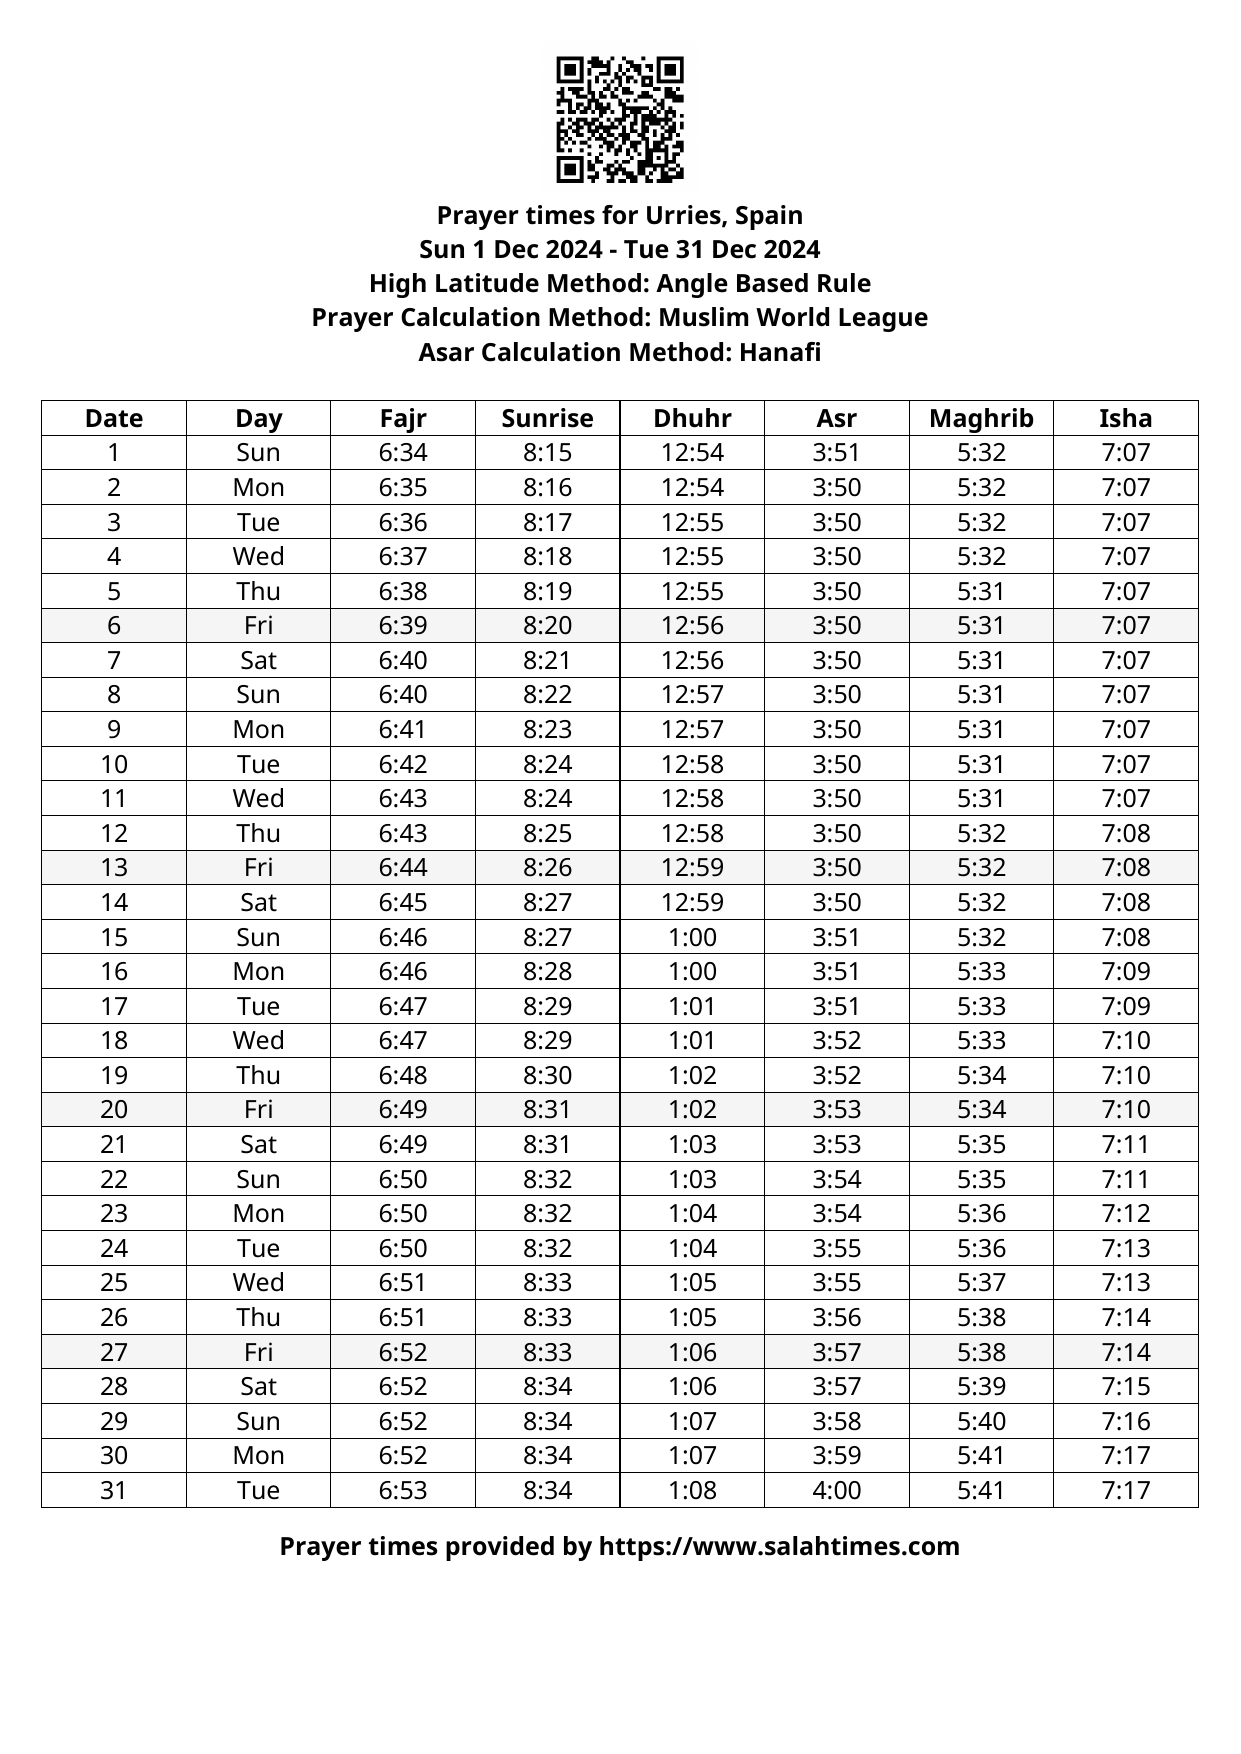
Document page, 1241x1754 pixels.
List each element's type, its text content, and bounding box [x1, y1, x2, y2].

table_cell 5:41 [910, 1473, 1053, 1507]
table_cell 5:39 [910, 1369, 1053, 1403]
table_cell 14 [42, 885, 186, 919]
table_cell 12:55 [621, 574, 764, 607]
table_cell 7:07 [1054, 678, 1198, 711]
table_cell 5:31 [910, 643, 1053, 677]
table_cell 7:08 [1054, 920, 1198, 953]
table_cell 7:13 [1054, 1266, 1198, 1299]
table_header Date [42, 401, 186, 434]
table_cell 1:00 [621, 920, 764, 953]
table_cell Tue [187, 505, 330, 538]
table_cell Mon [187, 1196, 330, 1230]
table_cell 7:10 [1054, 1024, 1198, 1057]
table_cell 6:40 [331, 643, 475, 677]
table_cell 8:29 [476, 989, 619, 1022]
table_cell 6:50 [331, 1196, 475, 1230]
table_header Maghrib [910, 401, 1053, 434]
table_cell 5:31 [910, 678, 1053, 711]
table_cell 8:28 [476, 954, 619, 988]
table_cell 6:52 [331, 1369, 475, 1403]
table_cell 8:15 [476, 436, 619, 469]
table_cell 3:57 [765, 1335, 909, 1368]
table_cell 12 [42, 816, 186, 849]
picture [542, 41, 699, 198]
table_cell Thu [187, 816, 330, 849]
table_cell 6:44 [331, 851, 475, 884]
table_cell 8:32 [476, 1196, 619, 1230]
table_cell 5:32 [910, 436, 1053, 469]
table_cell 8:18 [476, 539, 619, 573]
table_cell 16 [42, 954, 186, 988]
table_cell 8:27 [476, 885, 619, 919]
table_cell 5:32 [910, 851, 1053, 884]
table_cell 8:33 [476, 1266, 619, 1299]
table_cell 7:07 [1054, 505, 1198, 538]
table_cell Sat [187, 885, 330, 919]
table_cell 1:05 [621, 1300, 764, 1334]
table_cell 20 [42, 1093, 186, 1126]
table_cell Tue [187, 1473, 330, 1507]
table_cell 8:21 [476, 643, 619, 677]
table_cell 18 [42, 1024, 186, 1057]
table_cell 8:19 [476, 574, 619, 607]
table_cell Wed [187, 1266, 330, 1299]
table_cell 5:41 [910, 1439, 1053, 1472]
table_cell Tue [187, 1231, 330, 1264]
table_cell 5:31 [910, 747, 1053, 780]
table_cell 7:10 [1054, 1093, 1198, 1126]
table_cell 8:31 [476, 1093, 619, 1126]
table_cell 8:27 [476, 920, 619, 953]
table_cell 3:51 [765, 989, 909, 1022]
table_cell 1:05 [621, 1266, 764, 1299]
table_cell 8:34 [476, 1404, 619, 1437]
table_cell 8:24 [476, 781, 619, 815]
table_cell 3:55 [765, 1231, 909, 1264]
table_cell 12:56 [621, 643, 764, 677]
table_cell 8:33 [476, 1300, 619, 1334]
table_cell 7:08 [1054, 816, 1198, 849]
table_cell 5:32 [910, 505, 1053, 538]
table_cell 6:41 [331, 712, 475, 746]
table_cell 1 [42, 436, 186, 469]
table_cell 6:34 [331, 436, 475, 469]
table_cell 7:17 [1054, 1473, 1198, 1507]
table_cell 5:35 [910, 1127, 1053, 1161]
table_cell 5:35 [910, 1162, 1053, 1195]
table_cell 8:34 [476, 1439, 619, 1472]
table_cell 12:57 [621, 712, 764, 746]
table_cell 7:10 [1054, 1058, 1198, 1092]
table_cell 12:54 [621, 470, 764, 504]
table_cell 8:25 [476, 816, 619, 849]
table_cell Thu [187, 1300, 330, 1334]
table_cell 3:50 [765, 539, 909, 573]
table_cell 5:33 [910, 989, 1053, 1022]
table_cell 13 [42, 851, 186, 884]
table_cell 1:06 [621, 1335, 764, 1368]
table_cell 5:37 [910, 1266, 1053, 1299]
table_cell 7:09 [1054, 989, 1198, 1022]
table_cell 1:04 [621, 1196, 764, 1230]
table_cell 8:20 [476, 609, 619, 642]
table_cell 7:07 [1054, 470, 1198, 504]
table_cell 3 [42, 505, 186, 538]
table_cell 3:50 [765, 678, 909, 711]
table_cell 7:07 [1054, 643, 1198, 677]
table_cell 24 [42, 1231, 186, 1264]
table_cell 12:56 [621, 609, 764, 642]
table_cell 3:50 [765, 885, 909, 919]
table_cell Mon [187, 1439, 330, 1472]
table_cell Sat [187, 1127, 330, 1161]
table_cell 27 [42, 1335, 186, 1368]
table_header Fajr [331, 401, 475, 434]
table_cell Tue [187, 747, 330, 780]
text Sun 1 Dec 2024 - Tue 31 Dec 2024 [42, 232, 1198, 266]
table_cell Sun [187, 436, 330, 469]
table_cell 7:16 [1054, 1404, 1198, 1437]
table_cell 5:36 [910, 1231, 1053, 1264]
table_cell 5:34 [910, 1093, 1053, 1126]
table_header Sunrise [476, 401, 619, 434]
table_cell 7:07 [1054, 747, 1198, 780]
table_cell Fri [187, 609, 330, 642]
table_cell 6:40 [331, 678, 475, 711]
table_cell 7:15 [1054, 1369, 1198, 1403]
table_cell 5:38 [910, 1300, 1053, 1334]
table_cell 6:45 [331, 885, 475, 919]
table_cell 5:31 [910, 609, 1053, 642]
table_cell Wed [187, 539, 330, 573]
table_cell 7:07 [1054, 574, 1198, 607]
table_cell Tue [187, 989, 330, 1022]
table_cell 8:34 [476, 1369, 619, 1403]
table_cell 3:56 [765, 1300, 909, 1334]
table_cell 6:52 [331, 1404, 475, 1437]
table_cell 5:36 [910, 1196, 1053, 1230]
table_cell 12:59 [621, 885, 764, 919]
table_cell 8:31 [476, 1127, 619, 1161]
table_cell 12:58 [621, 781, 764, 815]
table_cell 6:47 [331, 989, 475, 1022]
table_cell 6:50 [331, 1231, 475, 1264]
table_cell 12:58 [621, 816, 764, 849]
table_cell 3:54 [765, 1162, 909, 1195]
table_cell 31 [42, 1473, 186, 1507]
table_cell 6 [42, 609, 186, 642]
table_cell 1:08 [621, 1473, 764, 1507]
table_cell 8:32 [476, 1231, 619, 1264]
table_cell 5:40 [910, 1404, 1053, 1437]
text Prayer times for Urries, Spain [42, 198, 1198, 232]
table_cell 8:34 [476, 1473, 619, 1507]
table_cell 6:51 [331, 1300, 475, 1334]
table_cell 12:54 [621, 436, 764, 469]
table_cell 3:50 [765, 470, 909, 504]
table_cell 8 [42, 678, 186, 711]
table_cell 6:35 [331, 470, 475, 504]
table_cell 6:47 [331, 1024, 475, 1057]
table_cell 26 [42, 1300, 186, 1334]
table_cell 5:31 [910, 574, 1053, 607]
table_cell 6:43 [331, 816, 475, 849]
table_cell 8:24 [476, 747, 619, 780]
table_cell 3:59 [765, 1439, 909, 1472]
table_cell 21 [42, 1127, 186, 1161]
table_cell Wed [187, 1024, 330, 1057]
table_cell 7:13 [1054, 1231, 1198, 1264]
table_cell 7:09 [1054, 954, 1198, 988]
text Prayer times provided by https://www.salahtimes.com [42, 1528, 1198, 1563]
table_cell 5:32 [910, 539, 1053, 573]
table_cell 3:53 [765, 1127, 909, 1161]
table_cell Thu [187, 574, 330, 607]
table_cell 6:48 [331, 1058, 475, 1092]
table_cell 7:07 [1054, 539, 1198, 573]
table_cell 30 [42, 1439, 186, 1472]
table_cell 3:55 [765, 1266, 909, 1299]
table_cell Sat [187, 643, 330, 677]
table_cell 3:52 [765, 1024, 909, 1057]
table_cell 6:52 [331, 1439, 475, 1472]
table_cell 5:32 [910, 885, 1053, 919]
table_cell 17 [42, 989, 186, 1022]
text High Latitude Method: Angle Based Rule [42, 266, 1198, 300]
table_cell 7:08 [1054, 851, 1198, 884]
table_cell 3:51 [765, 920, 909, 953]
table_cell Sun [187, 920, 330, 953]
table_cell 8:33 [476, 1335, 619, 1368]
table_cell 8:17 [476, 505, 619, 538]
table_cell 11 [42, 781, 186, 815]
table_cell Wed [187, 781, 330, 815]
table_cell 6:43 [331, 781, 475, 815]
table_cell 12:59 [621, 851, 764, 884]
table_cell 22 [42, 1162, 186, 1195]
table_cell 5 [42, 574, 186, 607]
table_cell 1:03 [621, 1127, 764, 1161]
table_cell Sun [187, 1404, 330, 1437]
table_cell Fri [187, 851, 330, 884]
table_cell 7:14 [1054, 1335, 1198, 1368]
table_cell 8:16 [476, 470, 619, 504]
table_cell 7:12 [1054, 1196, 1198, 1230]
table_cell 6:36 [331, 505, 475, 538]
table_cell 8:29 [476, 1024, 619, 1057]
table_cell 6:53 [331, 1473, 475, 1507]
table_cell 5:38 [910, 1335, 1053, 1368]
table_cell 6:51 [331, 1266, 475, 1299]
table_cell 6:38 [331, 574, 475, 607]
table_cell 3:58 [765, 1404, 909, 1437]
table_cell 3:50 [765, 609, 909, 642]
table_cell 5:32 [910, 470, 1053, 504]
table_cell 3:50 [765, 781, 909, 815]
table_cell 8:30 [476, 1058, 619, 1092]
table_cell 6:37 [331, 539, 475, 573]
table_cell 7:07 [1054, 781, 1198, 815]
table_cell 4 [42, 539, 186, 573]
table_cell 1:06 [621, 1369, 764, 1403]
table_cell 5:33 [910, 954, 1053, 988]
table_cell Sat [187, 1369, 330, 1403]
table_cell 3:50 [765, 505, 909, 538]
table_header Dhuhr [621, 401, 764, 434]
table_cell 1:00 [621, 954, 764, 988]
table_cell 3:50 [765, 816, 909, 849]
table_cell 6:42 [331, 747, 475, 780]
table_cell 7:07 [1054, 436, 1198, 469]
table_cell 8:26 [476, 851, 619, 884]
table_cell 1:03 [621, 1162, 764, 1195]
table_cell 7:07 [1054, 609, 1198, 642]
table_cell 3:51 [765, 436, 909, 469]
table_cell 8:32 [476, 1162, 619, 1195]
table_cell 7:08 [1054, 885, 1198, 919]
text Prayer Calculation Method: Muslim World League [42, 300, 1198, 334]
table_cell 1:02 [621, 1058, 764, 1092]
table_cell 1:04 [621, 1231, 764, 1264]
table_cell 3:52 [765, 1058, 909, 1092]
table_cell Thu [187, 1058, 330, 1092]
table_cell 6:52 [331, 1335, 475, 1368]
table_cell Fri [187, 1335, 330, 1368]
table_cell 3:50 [765, 712, 909, 746]
table_cell 8:22 [476, 678, 619, 711]
table_cell 7:14 [1054, 1300, 1198, 1334]
text Asar Calculation Method: Hanafi [42, 334, 1198, 368]
table_cell 3:50 [765, 643, 909, 677]
table_cell Sun [187, 1162, 330, 1195]
table_cell 28 [42, 1369, 186, 1403]
table_cell 3:53 [765, 1093, 909, 1126]
table_cell 1:01 [621, 1024, 764, 1057]
table_cell 4:00 [765, 1473, 909, 1507]
table_cell 5:32 [910, 816, 1053, 849]
table_cell 23 [42, 1196, 186, 1230]
table_cell 6:49 [331, 1093, 475, 1126]
table_cell 1:07 [621, 1404, 764, 1437]
table_cell 6:46 [331, 954, 475, 988]
table_header Isha [1054, 401, 1198, 434]
table_cell 10 [42, 747, 186, 780]
table_cell 5:31 [910, 712, 1053, 746]
table_cell 6:49 [331, 1127, 475, 1161]
table_cell 19 [42, 1058, 186, 1092]
table_cell 12:58 [621, 747, 764, 780]
table_cell Sun [187, 678, 330, 711]
table_header Asr [765, 401, 909, 434]
table_cell 15 [42, 920, 186, 953]
table_cell 5:33 [910, 1024, 1053, 1057]
table_cell 3:54 [765, 1196, 909, 1230]
table_cell 5:31 [910, 781, 1053, 815]
table_header Day [187, 401, 330, 434]
table_cell 2 [42, 470, 186, 504]
table_cell 9 [42, 712, 186, 746]
table_cell 5:34 [910, 1058, 1053, 1092]
table_cell 6:46 [331, 920, 475, 953]
table_cell 6:50 [331, 1162, 475, 1195]
table_cell 7:11 [1054, 1127, 1198, 1161]
table_cell Mon [187, 470, 330, 504]
table_cell 7:11 [1054, 1162, 1198, 1195]
table_cell 1:02 [621, 1093, 764, 1126]
table_cell Mon [187, 712, 330, 746]
table_cell 7:17 [1054, 1439, 1198, 1472]
table_cell 3:50 [765, 747, 909, 780]
table_cell 12:55 [621, 505, 764, 538]
table_cell 1:01 [621, 989, 764, 1022]
table_cell 6:39 [331, 609, 475, 642]
table_cell 25 [42, 1266, 186, 1299]
table_cell 3:50 [765, 851, 909, 884]
table_cell 5:32 [910, 920, 1053, 953]
table_cell 7:07 [1054, 712, 1198, 746]
table_cell 1:07 [621, 1439, 764, 1472]
table_cell 12:55 [621, 539, 764, 573]
table_cell 12:57 [621, 678, 764, 711]
table_cell Mon [187, 954, 330, 988]
table_cell 3:51 [765, 954, 909, 988]
table_cell 7 [42, 643, 186, 677]
table_cell 3:57 [765, 1369, 909, 1403]
table_cell 29 [42, 1404, 186, 1437]
table_cell Fri [187, 1093, 330, 1126]
table_cell 3:50 [765, 574, 909, 607]
table_cell 8:23 [476, 712, 619, 746]
